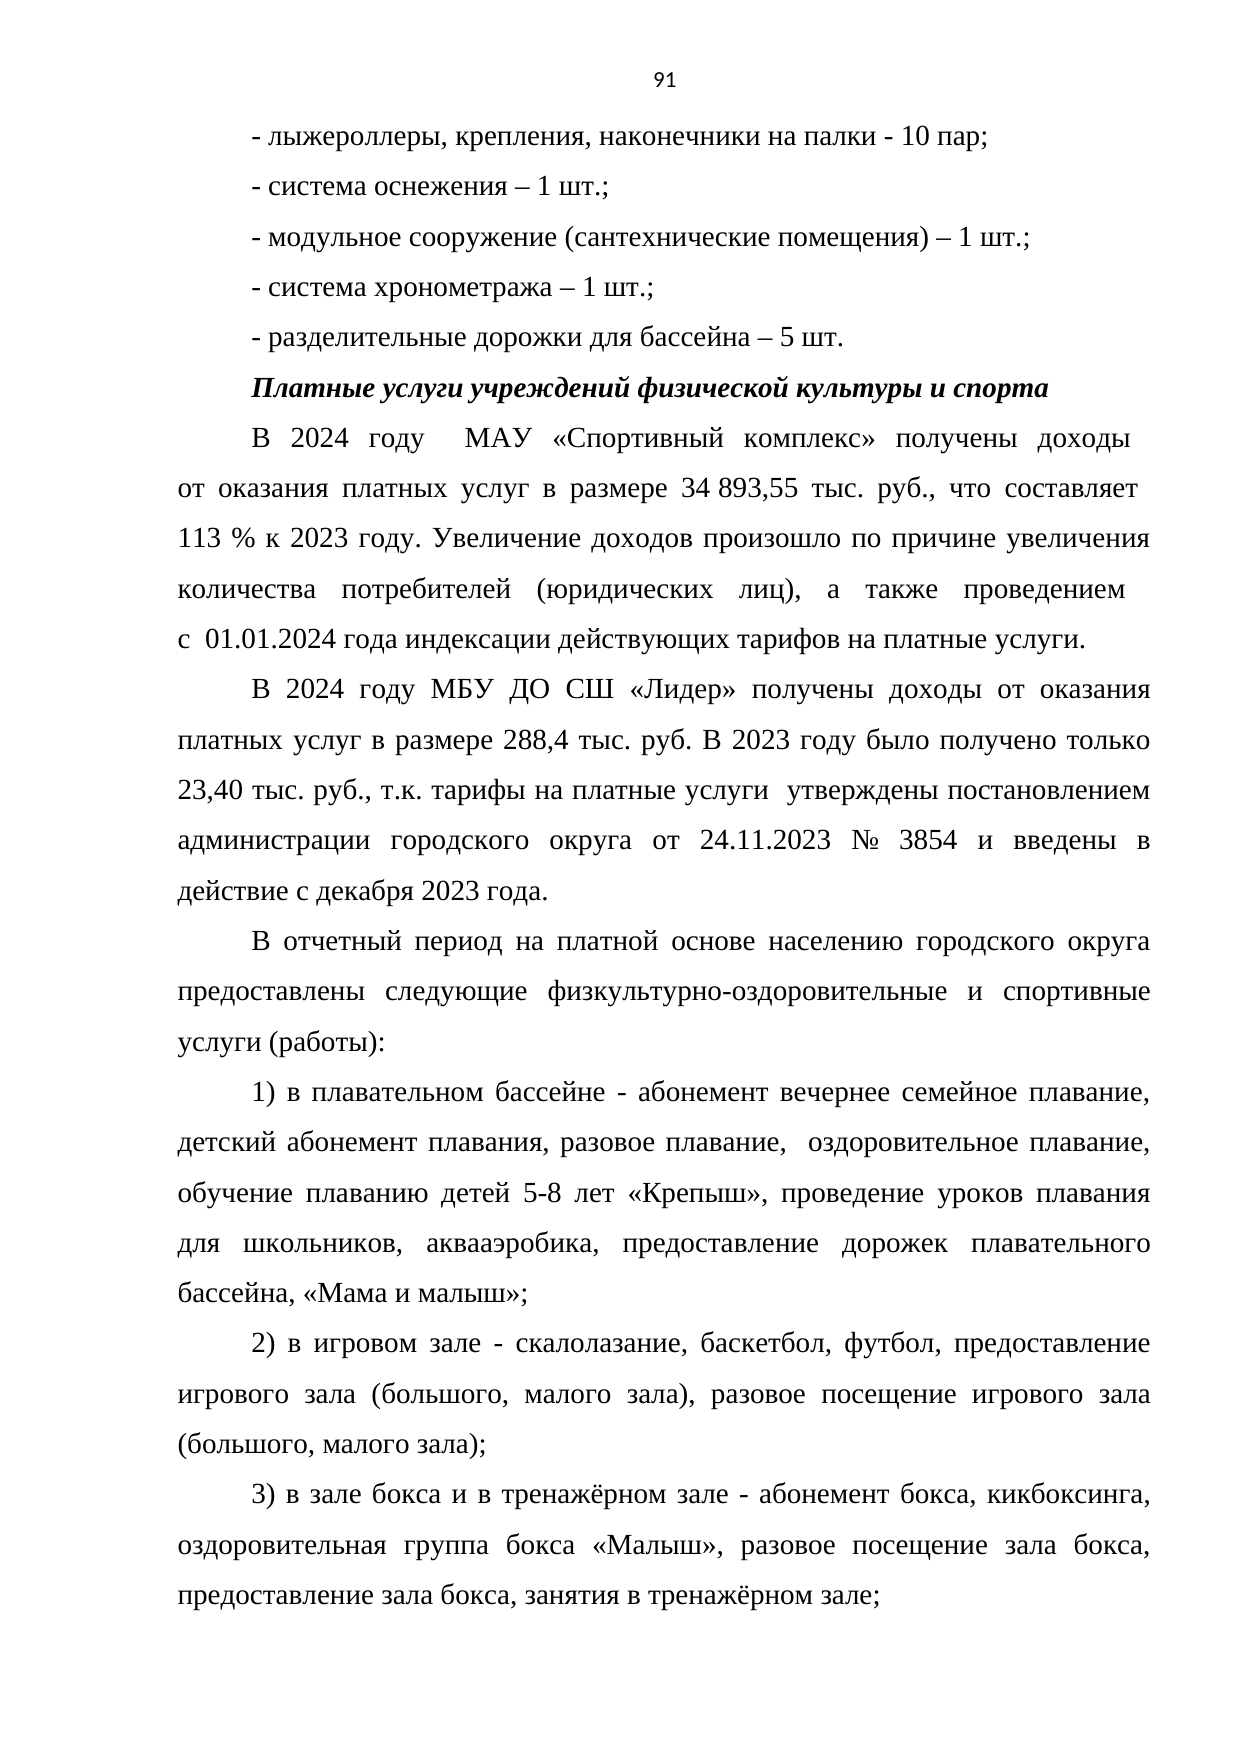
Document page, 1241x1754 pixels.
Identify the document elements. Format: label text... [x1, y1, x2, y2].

text В отчетный период на платной основе населению городского округа предоставлены следующие физкультурно-оздоровительные и спортивные услуги (работы): [177, 923, 1152, 1057]
text 3) в зале бокса и в тренажёрном зале - абонемент бокса, кикбоксинга, оздоровительная группа бокса «Малыш», разовое посещение зала бокса, предоставление зала бокса, занятия в тренажёрном зале; [177, 1477, 1152, 1611]
text - система оснежения – 1 шт.; [177, 168, 1152, 202]
text Платные услуги учреждений физической культуры и спорта [177, 370, 1152, 403]
text В 2024 году МБУ ДО СШ «Лидер» получены доходы от оказания платных услуг в размере 288,4 тыс. руб. В 2023 году было получено только 23,40 тыс. руб., т.к. тарифы на платные услуги утверждены постановлением администрации городского округа от 24.11.2023 № 3854 и введены в действие с декабря 2023 года. [177, 672, 1152, 906]
text - лыжероллеры, крепления, наконечники на палки - 10 пар; [177, 118, 1152, 152]
text В 2024 году МАУ «Спортивный комплекс» получены доходы от оказания платных услуг в размере 34 893,55 тыс. руб., что составляет 113 % к 2023 году. Увеличение доходов произошло по причине увеличения количества потребителей (юридических лиц), а также проведением с 01.01.2024 года индексации действующих тарифов на платные услуги. [177, 420, 1152, 655]
text 1) в плавательном бассейне - абонемент вечернее семейное плавание, детский абонемент плавания, разовое плавание, оздоровительное плавание, обучение плаванию детей 5-8 лет «Крепыш», проведение уроков плавания для школьников, аквааэробика, предоставление дорожек плавательного бассейна, «Мама и малыш»; [177, 1074, 1152, 1309]
text - система хронометража – 1 шт.; [177, 269, 1152, 303]
text 2) в игровом зале - скалолазание, баскетбол, футбол, предоставление игрового зала (большого, малого зала), разовое посещение игрового зала (большого, малого зала); [177, 1326, 1152, 1460]
text - модульное сооружение (сантехнические помещения) – 1 шт.; [177, 219, 1152, 252]
text - разделительные дорожки для бассейна – 5 шт. [177, 319, 1152, 353]
